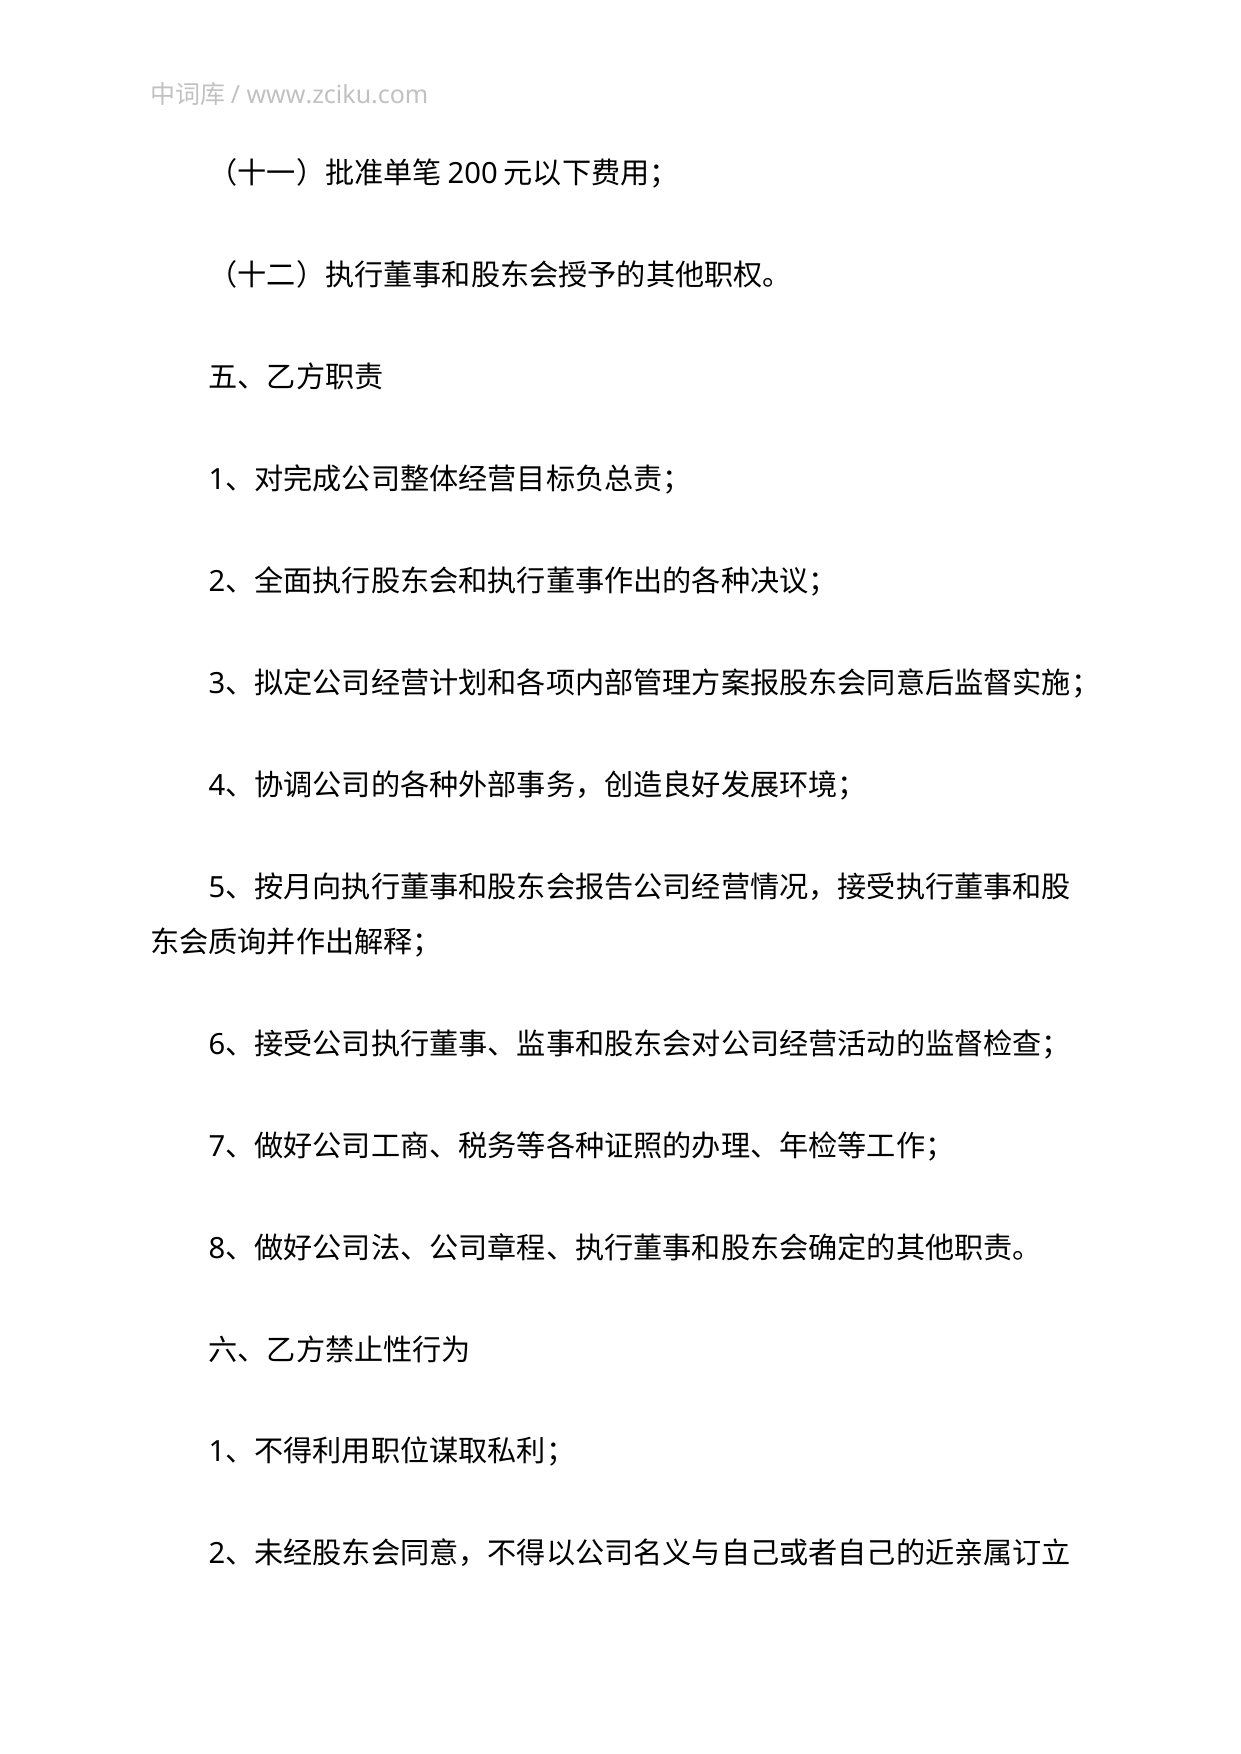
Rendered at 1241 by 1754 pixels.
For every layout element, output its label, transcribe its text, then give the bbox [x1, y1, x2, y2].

text 1、不得利用职位谋取私利； [150, 1428, 1090, 1470]
text 3、拟定公司经营计划和各项内部管理方案报股东会同意后监督实施； [150, 659, 1090, 702]
text 六、乙方禁止性行为 [150, 1326, 1090, 1368]
text 7、做好公司工商、税务等各种证照的办理、年检等工作； [150, 1122, 1090, 1164]
text （十一）批准单笔200元以下费用； [150, 150, 1090, 192]
text 8、做好公司法、公司章程、执行董事和股东会确定的其他职责。 [150, 1224, 1090, 1267]
text 2、全面执行股东会和执行董事作出的各种决议； [150, 557, 1090, 600]
text （十二）执行董事和股东会授予的其他职权。 [150, 252, 1090, 294]
text 6、接受公司执行董事、监事和股东会对公司经营活动的监督检查； [150, 1020, 1090, 1063]
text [150, 1530, 1090, 1572]
text 5、按月向执行董事和股东会报告公司经营情况，接受执行董事和股东会质询并作出解释； [150, 863, 1090, 961]
text 1、对完成公司整体经营目标负总责； [150, 456, 1090, 498]
text 五、乙方职责 [150, 354, 1090, 396]
text 4、协调公司的各种外部事务，创造良好发展环境； [150, 761, 1090, 804]
